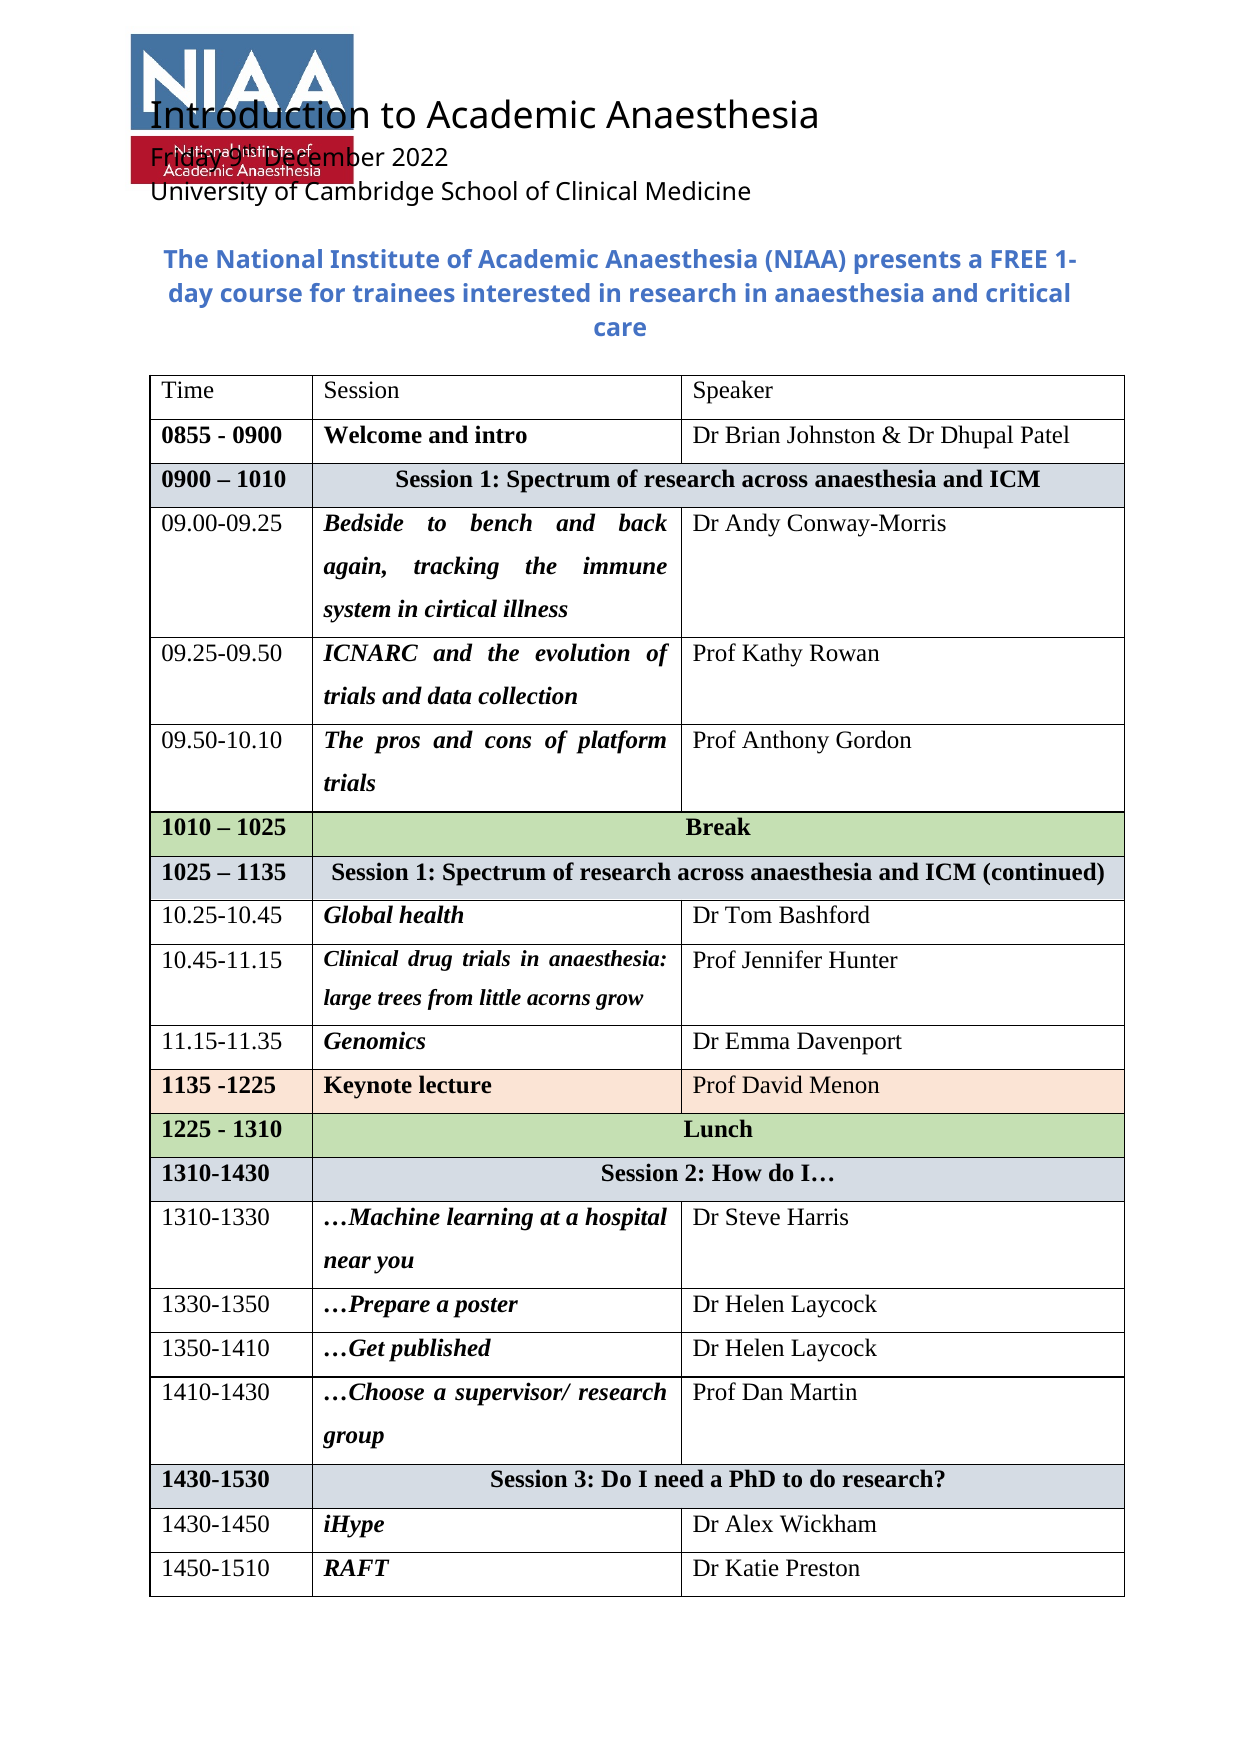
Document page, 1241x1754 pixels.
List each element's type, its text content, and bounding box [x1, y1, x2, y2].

table_cell Bedside to bench and back again, tracking the immune system in cirtical illness [313, 508, 681, 637]
table_cell 1135 -1225 [151, 1070, 312, 1113]
table_cell 1330-1350 [151, 1289, 312, 1332]
table_cell …Choose a supervisor/ research group [313, 1378, 681, 1463]
table_cell ICNARC and the evolution of trials and data collection [313, 638, 681, 724]
table_cell 09.00-09.25 [151, 508, 312, 637]
table_cell Dr Emma Davenport [682, 1026, 1124, 1069]
table_cell Session 1: Spectrum of research across anaesthesia and ICM [313, 464, 1124, 507]
picture [124, 26, 360, 191]
table_cell 1010 – 1025 [151, 813, 312, 856]
table_cell …Get published [313, 1333, 681, 1376]
table_cell Dr Katie Preston [682, 1553, 1124, 1596]
table_header Time [151, 376, 312, 419]
table_cell 1025 – 1135 [151, 857, 312, 899]
table_cell Keynote lecture [313, 1070, 681, 1113]
table_cell 0855 - 0900 [151, 420, 312, 463]
table_cell 09.50-10.10 [151, 725, 312, 811]
table_cell Dr Brian Johnston & Dr Dhupal Patel [682, 420, 1124, 463]
table_cell Break [313, 813, 1124, 856]
table_cell Prof Jennifer Hunter [682, 945, 1124, 1025]
table_cell 1225 - 1310 [151, 1114, 312, 1157]
table_cell 11.15-11.35 [151, 1026, 312, 1069]
table_cell iHype [313, 1509, 681, 1552]
table_cell 1310-1430 [151, 1158, 312, 1201]
table_cell Prof Kathy Rowan [682, 638, 1124, 724]
table_cell 1310-1330 [151, 1202, 312, 1288]
table_cell Welcome and intro [313, 420, 681, 463]
table_cell Dr Helen Laycock [682, 1289, 1124, 1332]
table_header Speaker [682, 376, 1124, 419]
table_cell Dr Helen Laycock [682, 1333, 1124, 1376]
table_cell Clinical drug trials in anaesthesia: large trees from little acorns grow [313, 945, 681, 1025]
table_cell Session 1: Spectrum of research across anaesthesia and ICM (continued) [313, 857, 1124, 899]
table_cell Prof David Menon [682, 1070, 1124, 1113]
table_cell Prof Dan Martin [682, 1378, 1124, 1463]
table_cell 1350-1410 [151, 1333, 312, 1376]
table_cell Session 2: How do I… [313, 1158, 1124, 1201]
table_header Session [313, 376, 681, 419]
table_cell RAFT [313, 1553, 681, 1596]
table_cell 09.25-09.50 [151, 638, 312, 724]
table_cell 1450-1510 [151, 1553, 312, 1596]
table_cell Global health [313, 901, 681, 944]
table_cell 10.45-11.15 [151, 945, 312, 1025]
table_cell 1430-1530 [151, 1465, 312, 1508]
table_cell Dr Steve Harris [682, 1202, 1124, 1288]
table_cell 1430-1450 [151, 1509, 312, 1552]
table_cell Dr Tom Bashford [682, 901, 1124, 944]
table_cell 0900 – 1010 [151, 464, 312, 507]
table_cell 1410-1430 [151, 1378, 312, 1463]
table_cell Session 3: Do I need a PhD to do research? [313, 1465, 1124, 1508]
table_cell …Machine learning at a hospital near you [313, 1202, 681, 1288]
table_cell Lunch [313, 1114, 1124, 1157]
table_cell Dr Alex Wickham [682, 1509, 1124, 1552]
table_cell Prof Anthony Gordon [682, 725, 1124, 811]
table_cell …Prepare a poster [313, 1289, 681, 1332]
table_cell Dr Andy Conway-Morris [682, 508, 1124, 637]
table_cell Genomics [313, 1026, 681, 1069]
table_cell 10.25-10.45 [151, 901, 312, 944]
table_cell The pros and cons of platform trials [313, 725, 681, 811]
